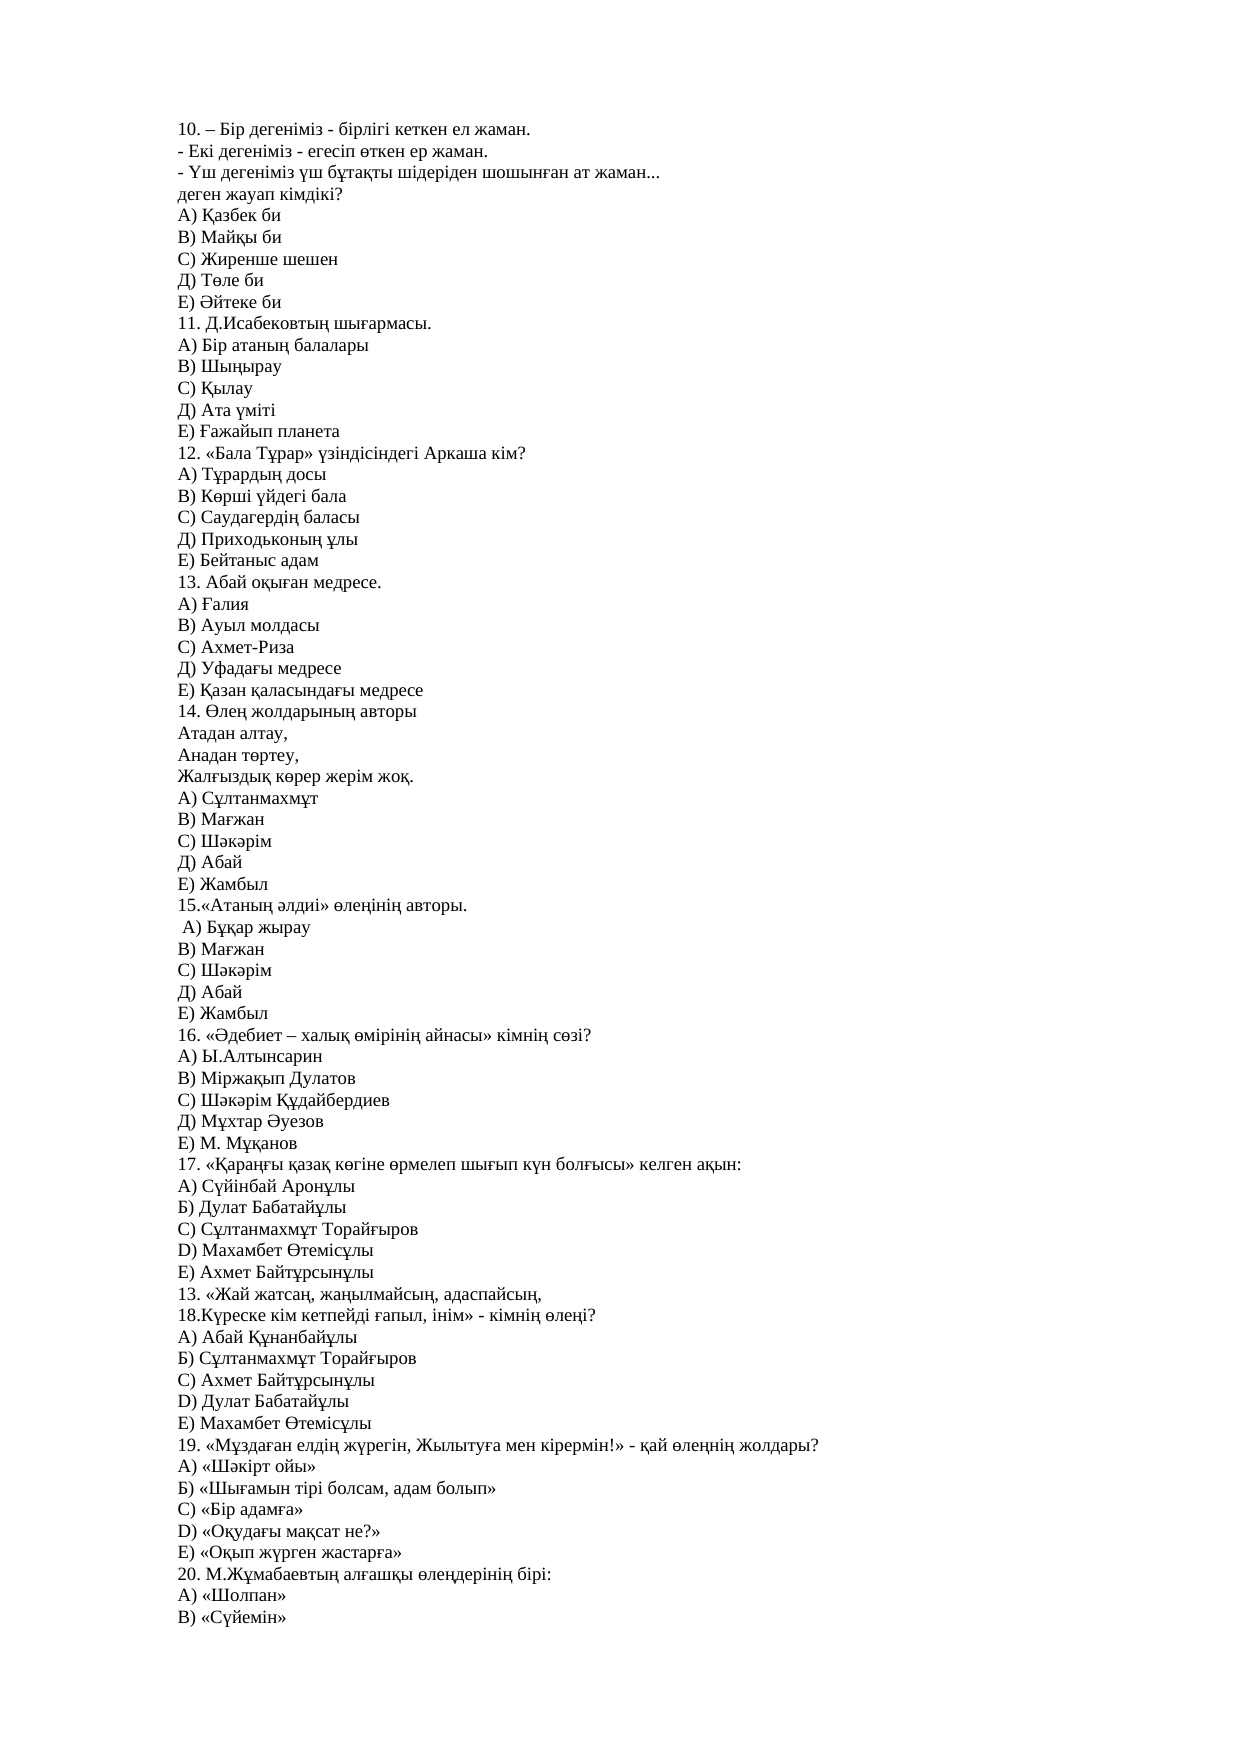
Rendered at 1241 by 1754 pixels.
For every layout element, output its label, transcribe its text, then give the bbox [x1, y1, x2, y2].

text 15.«Атаның әлдиі» өлеңінің авторы. [177, 894, 1152, 916]
text 13. Абай оқыған медресе. [177, 571, 1152, 592]
text А) Ғалия [177, 592, 1152, 614]
text А) Сұлтанмахмұт [177, 787, 1152, 808]
text Д) Ата үміті [177, 398, 1152, 420]
text Жалғыздық көрер жерім жоқ. [177, 765, 1152, 787]
text С) Шәкәрім Құдайбердиев [177, 1088, 1152, 1110]
text В) Міржақып Дулатов [177, 1067, 1152, 1088]
text 16. «Әдебиет – халық өмірінің айнасы» кімнің сөзі? [177, 1024, 1152, 1045]
text Е) Бейтаныс адам [177, 549, 1152, 571]
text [177, 118, 1152, 312]
text Д) Приходьконың ұлы [177, 528, 1152, 549]
text Е) Қазан қаласындағы медресе [177, 679, 1152, 700]
text 14. Өлең жолдарының авторы [177, 700, 1152, 722]
text В) Көрші үйдегі бала [177, 485, 1152, 506]
text Д) Мұхтар Әуезов [177, 1110, 1152, 1132]
text Д) Абай [177, 981, 1152, 1002]
text Е) Жамбыл [177, 1002, 1152, 1024]
text Д) Абай [177, 851, 1152, 873]
text В) Ауыл молдасы [177, 614, 1152, 636]
text А) Ы.Алтынсарин [177, 1045, 1152, 1067]
text А) Бір атаның балалары [177, 334, 1152, 355]
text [177, 1153, 1152, 1627]
text Е) Ғажайып планета [177, 420, 1152, 442]
text С) Саудагердің баласы [177, 506, 1152, 528]
text В) Шыңырау [177, 355, 1152, 377]
text В) Мағжан [177, 808, 1152, 830]
text Е) Жамбыл [177, 873, 1152, 894]
text Атадан алтау, [177, 722, 1152, 743]
text Анадан төртеу, [177, 743, 1152, 765]
text 12. «Бала Тұрар» үзіндісіндегі Аркаша кім? [177, 442, 1152, 463]
text А) Тұрардың досы [177, 463, 1152, 485]
text С) Қылау [177, 377, 1152, 398]
text Д) Уфадағы медресе [177, 657, 1152, 679]
text С) Шәкәрім [177, 959, 1152, 981]
text 11. Д.Исабековтың шығармасы. [177, 312, 1152, 334]
text С) Ахмет-Риза [177, 636, 1152, 657]
text Е) М. Мұқанов [177, 1132, 1152, 1153]
text А) Бұқар жырау [177, 916, 1152, 937]
text В) Мағжан [177, 937, 1152, 959]
text С) Шәкәрім [177, 830, 1152, 851]
